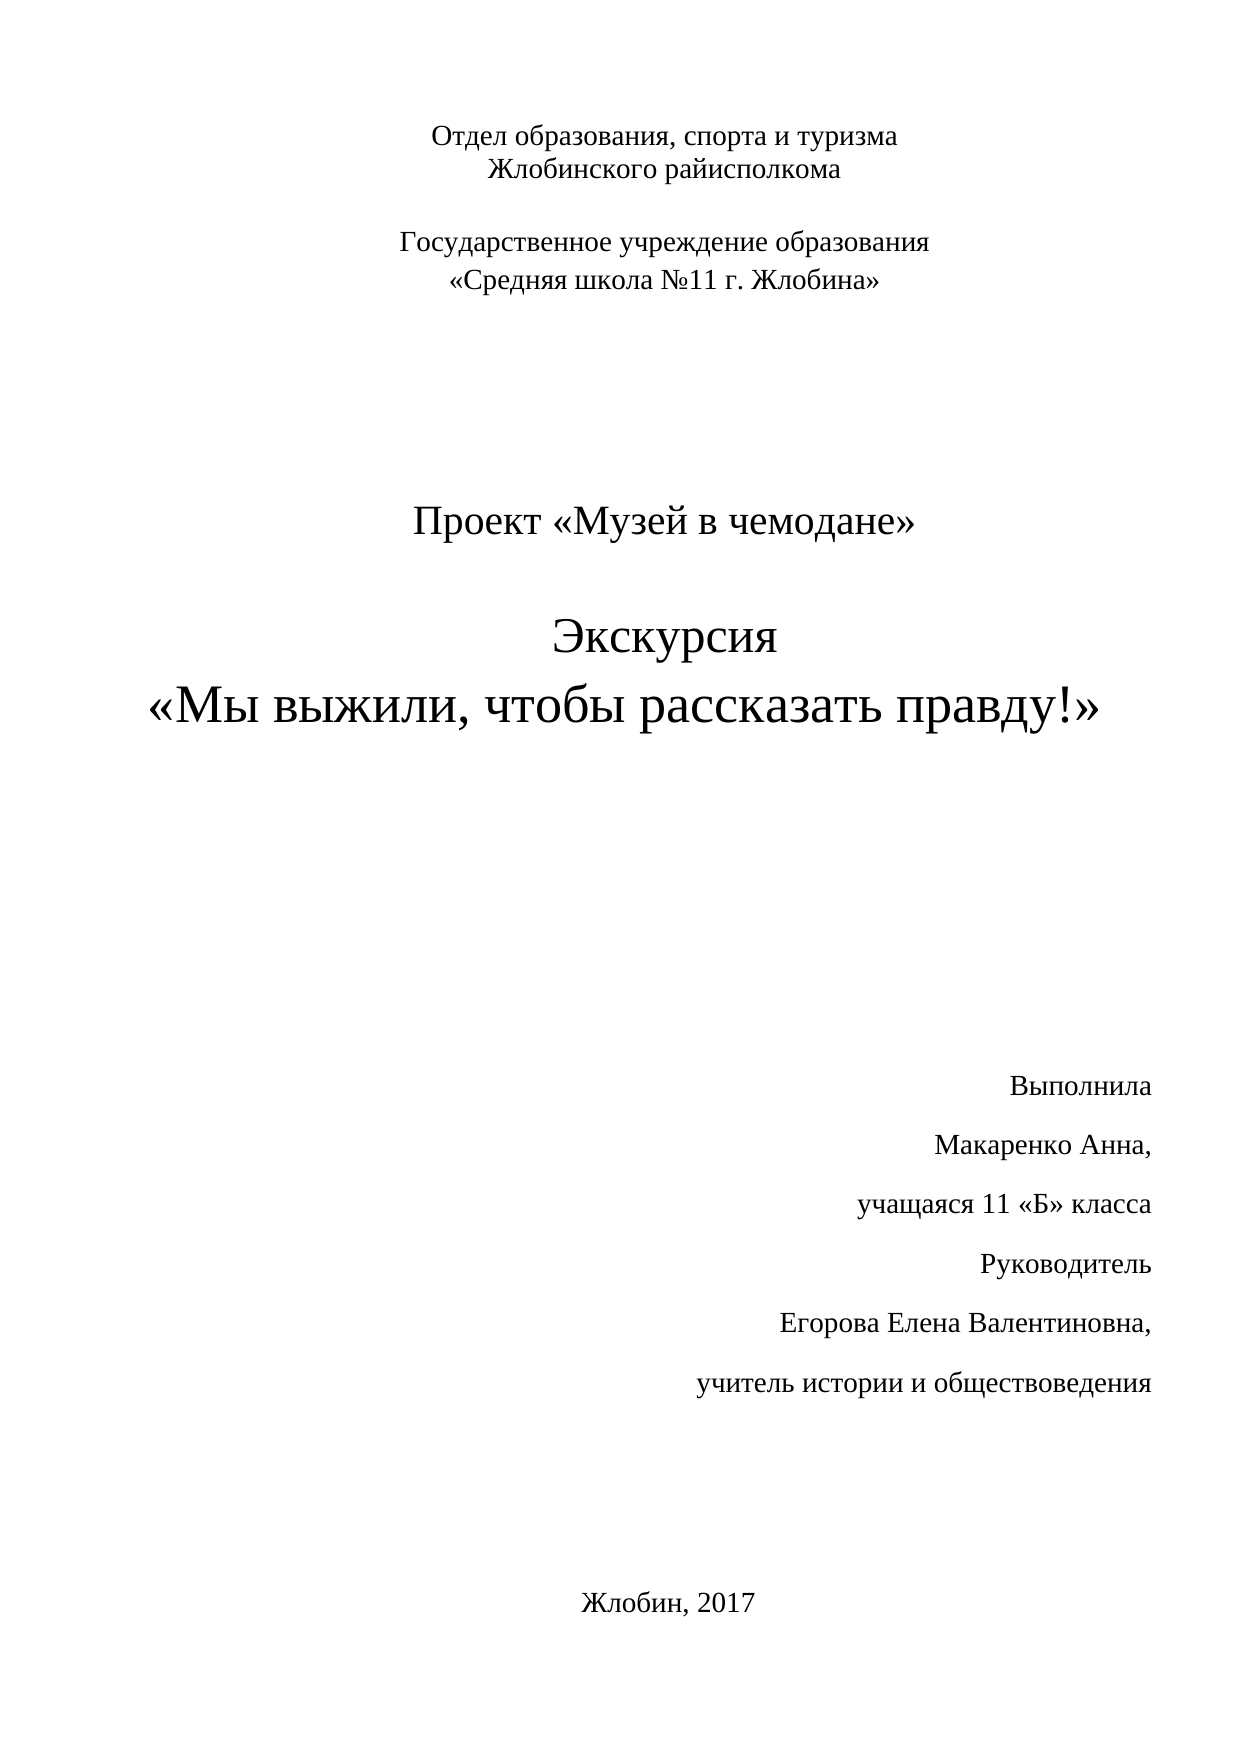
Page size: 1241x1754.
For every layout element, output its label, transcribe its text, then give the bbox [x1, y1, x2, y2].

text учитель истории и обществоведения [177, 1365, 1152, 1398]
text «Мы выжили, чтобы рассказать правду!» [148, 672, 1152, 734]
text «Средняя школа №11 г. Жлобина» [177, 262, 1152, 296]
text Проект «Музей в чемодане» [177, 495, 1152, 543]
text Отдел образования, спорта и туризма [177, 118, 1152, 152]
text Государственное учреждение образования [177, 224, 1152, 257]
text Жлобинского райисполкома [177, 152, 1152, 185]
text Выполнила [177, 1068, 1152, 1101]
text Егорова Елена Валентиновна, [177, 1305, 1152, 1339]
text Руководитель [177, 1246, 1152, 1279]
text учащаяся 11 «Б» класса [177, 1187, 1152, 1220]
text Жлобин, 2017 [177, 1586, 1152, 1619]
text Макаренко Анна, [177, 1127, 1152, 1161]
text Экскурсия [177, 606, 1152, 663]
